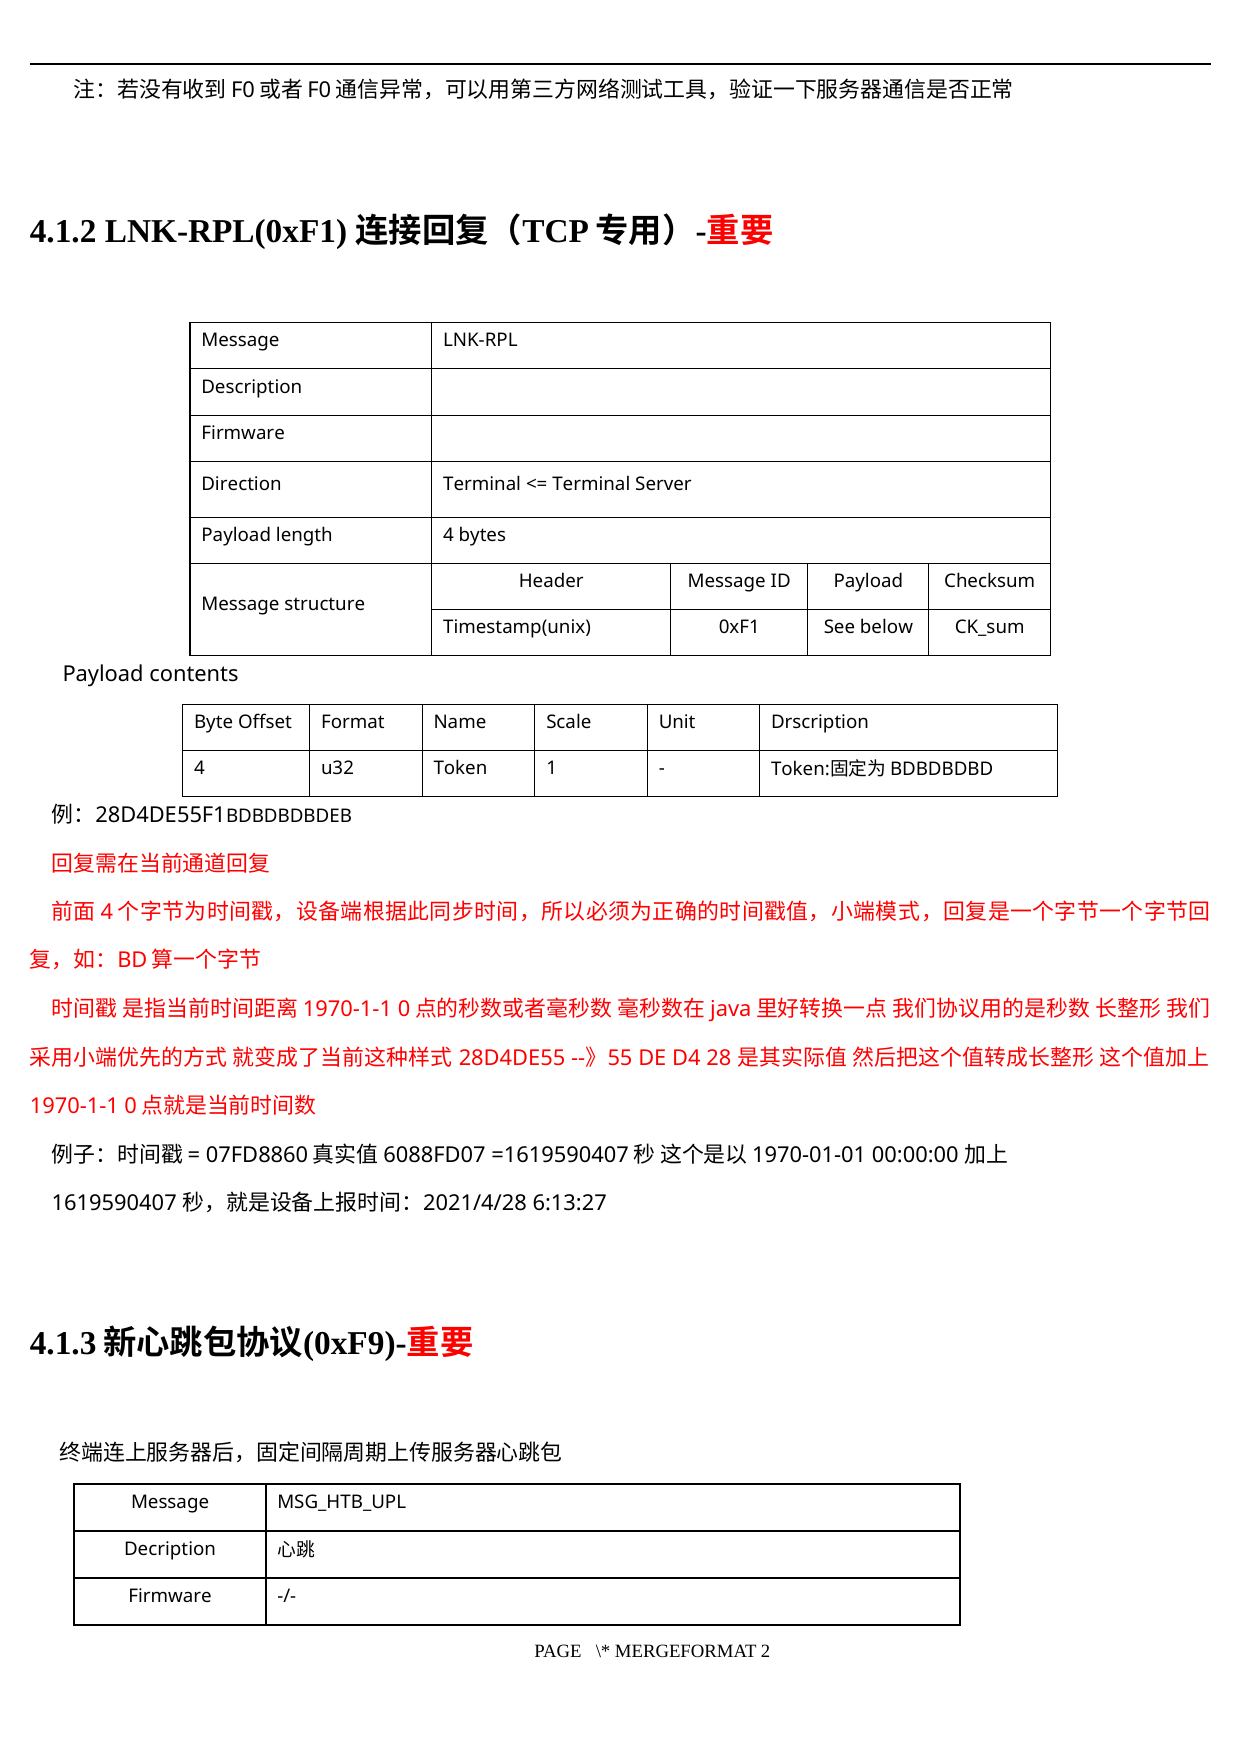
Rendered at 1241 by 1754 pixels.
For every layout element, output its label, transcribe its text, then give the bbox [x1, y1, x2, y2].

table_cell u32 [310, 751, 422, 796]
table_cell See below [808, 610, 928, 655]
table_header Scale [535, 705, 647, 750]
table_cell Token [423, 751, 534, 796]
table_cell Message structure [191, 564, 431, 655]
table_cell Timestamp(unix) [432, 610, 670, 655]
table_cell Direction [191, 462, 431, 517]
table_header Message [75, 1485, 265, 1530]
text 时间戳 是指当前时间距离1970-1-1 0点的秒数或者毫秒数 毫秒数在java里好转换一点 我们协议用的是秒数 长整形 我们采用小端优先的方式 就变成了当前这种样式 28D4DE55 --》55 DE D4 28 是其实际值 然后把这个值转成长整形 这个值加上1970-1-1 0点就是当前时间数 [29, 991, 1211, 1121]
table_cell - [648, 751, 759, 796]
table_cell Header [432, 564, 670, 609]
table_header Unit [648, 705, 759, 750]
text 回复需在当前通道回复 [29, 845, 1211, 878]
text 例：28D4DE55F1BDBDBDBDEB [29, 797, 1211, 829]
table_cell Firmware [75, 1579, 265, 1624]
table_header Name [423, 705, 534, 750]
table_cell Firmware [191, 416, 431, 461]
text 注：若没有收到F0或者F0通信异常，可以用第三方网络测试工具，验证一下服务器通信是否正常 [29, 72, 1211, 105]
table_cell 4 [183, 751, 309, 796]
table_cell 4 bytes [432, 518, 1050, 563]
table_cell Checksum [929, 564, 1050, 609]
table_cell -/- [267, 1579, 959, 1624]
table_header Drscription [760, 705, 1057, 750]
table_cell Payload length [191, 518, 431, 563]
table_cell Decription [75, 1532, 265, 1577]
table_header Byte Offset [183, 705, 309, 750]
text 例子：时间戳 = 07FD8860真实值 6088FD07 =1619590407秒 这个是以1970-01-01 00:00:00 加上 [29, 1136, 1211, 1169]
table_header MSG_HTB_UPL [267, 1485, 959, 1530]
table_cell [432, 369, 1050, 415]
table_cell CK_sum [929, 610, 1050, 655]
table_cell Payload [808, 564, 928, 609]
subtitle 4.1.2 LNK-RPL(0xF1) 连接回复（TCP专用）-重要 [29, 195, 1211, 260]
text 前面4个字节为时间戳，设备端根据此同步时间，所以必须为正确的时间戳值，小端模式，回复是一个字节一个字节回复，如：BD算一个字节 [29, 893, 1211, 975]
table_cell 1 [535, 751, 647, 796]
text 1619590407 秒，就是设备上报时间：2021/4/28 6:13:27 [29, 1185, 1211, 1217]
table_header Message [191, 323, 431, 368]
table_cell 0xF1 [671, 610, 807, 655]
table_header Format [310, 705, 422, 750]
table_cell 心跳 [267, 1532, 959, 1577]
table_cell Message ID [671, 564, 807, 609]
subtitle 4.1.3新心跳包协议(0xF9)-重要 [29, 1307, 1211, 1372]
text Payload contents [29, 656, 1211, 689]
table_cell Terminal <= Terminal Server [432, 462, 1050, 517]
table_header LNK-RPL [432, 323, 1050, 368]
text 终端连上服务器后，固定间隔周期上传服务器心跳包 [29, 1435, 1211, 1467]
table_cell Description [191, 369, 431, 415]
table_cell Token:固定为BDBDBDBD [760, 751, 1057, 796]
table_cell [432, 416, 1050, 461]
